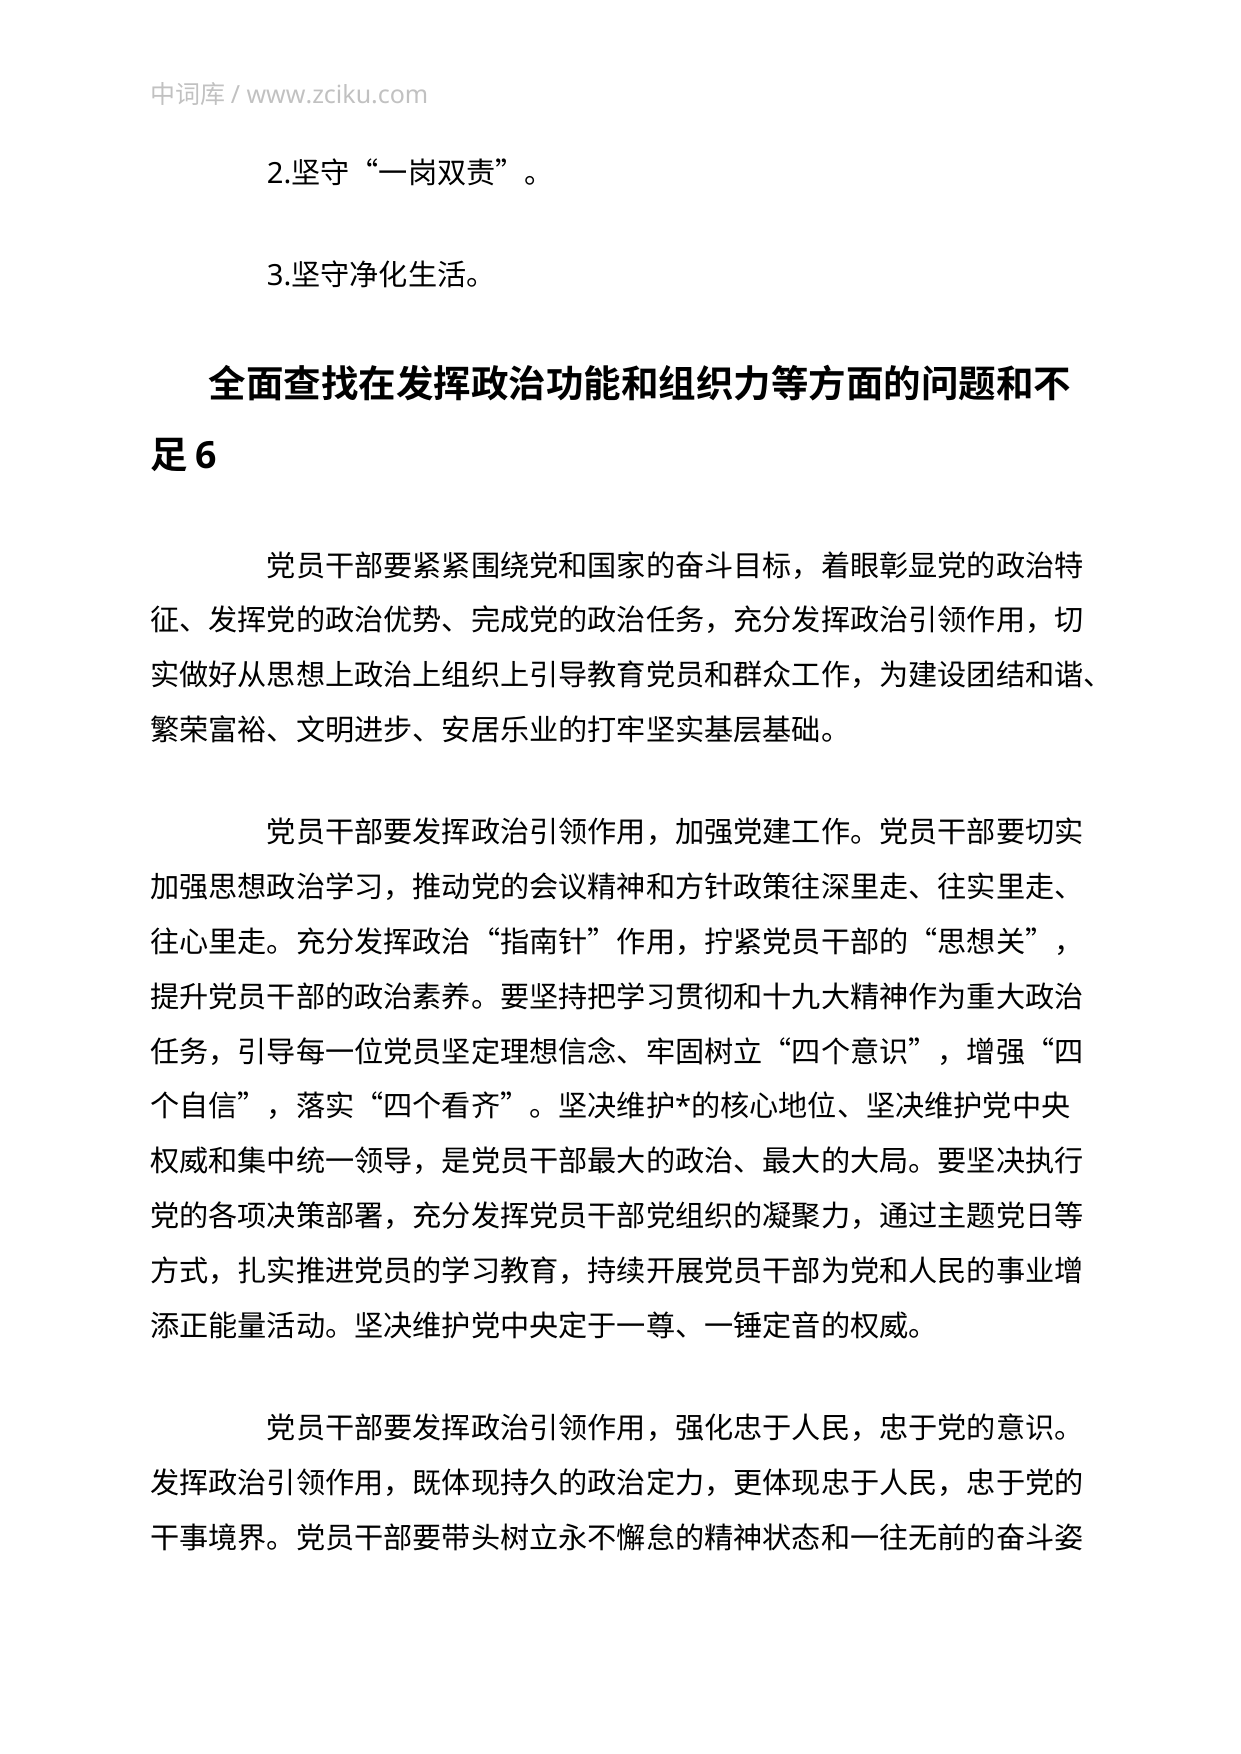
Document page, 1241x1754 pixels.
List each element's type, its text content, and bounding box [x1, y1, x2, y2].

text 全面查找在发挥政治功能和组织力等方面的问题和不足6 [150, 354, 1090, 479]
text 党员干部要发挥政治引领作用，加强党建工作。党员干部要切实加强思想政治学习，推动党的会议精神和方针政策往深里走、往实里走、往心里走。充分发挥政治“指南针”作用，拧紧党员干部的“思想关”，提升党员干部的政治素养。要坚持把学习贯彻和十九大精神作为重大政治任务，引导每一位党员坚定理想信念、牢固树立“四个意识”，增强“四个自信”，落实“四个看齐”。坚决维护*的核心地位、坚决维护党中央权威和集中统一领导，是党员干部最大的政治、最大的大局。要坚决执行党的各项决策部署，充分发挥党员干部党组织的凝聚力，通过主题党日等方式，扎实推进党员的学习教育，持续开展党员干部为党和人民的事业增添正能量活动。坚决维护党中央定于一尊、一锤定音的权威。 [150, 808, 1090, 1345]
text 2.坚守“一岗双责”。 [150, 150, 1090, 192]
text 党员干部要紧紧围绕党和国家的奋斗目标，着眼彰显党的政治特征、发挥党的政治优势、完成党的政治任务，充分发挥政治引领作用，切实做好从思想上政治上组织上引导教育党员和群众工作，为建设团结和谐、繁荣富裕、文明进步、安居乐业的打牢坚实基层基础。 [150, 542, 1090, 749]
text 3.坚守净化生活。 [150, 252, 1090, 294]
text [150, 1404, 1090, 1557]
